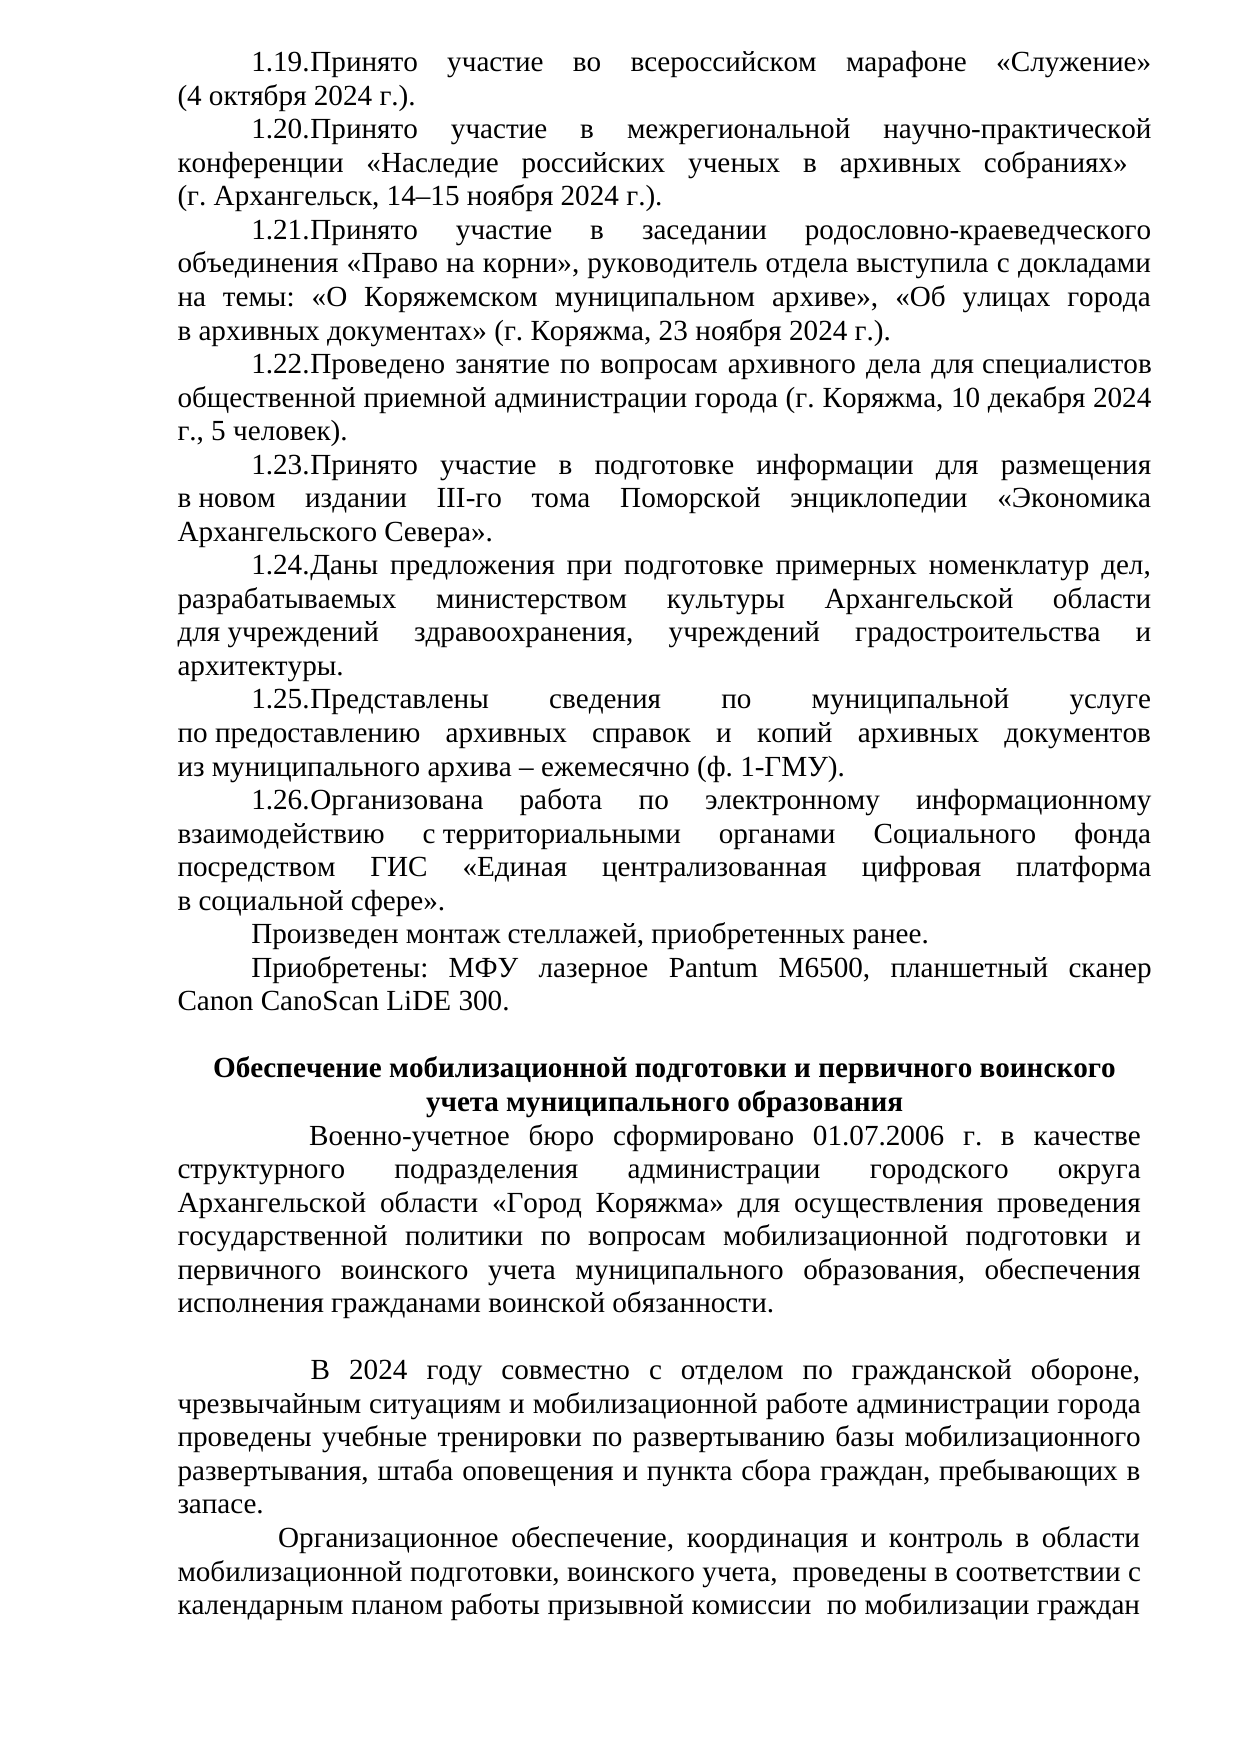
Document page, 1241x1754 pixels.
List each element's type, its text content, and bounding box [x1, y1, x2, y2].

list Даны предложения при подготовке примерных номенклатур дел, разрабатываемых министерством культуры Архангельской области для учреждений здравоохранения, учреждений градостроительства и архитектуры. [177, 547, 1152, 682]
list Принято участие во всероссийском марафоне «Служение» (4 октября .). [177, 44, 1152, 111]
text Обеспечение мобилизационной подготовки и первичного воинского учета муниципального образования [177, 1051, 1152, 1118]
list Представлены сведения по муниципальной услуге по предоставлению архивных справок и копий архивных документов из муниципального архива – ежемесячно (ф. 1-ГМУ). [177, 682, 1152, 782]
list Принято участие в подготовке информации для размещения в новом издании III-го тома Поморской энциклопедии «Экономика Архангельского Севера». [177, 447, 1152, 547]
list Проведено занятие по вопросам архивного дела для специалистов общественной приемной администрации города (г. Коряжма, 10 декабря ., 5 человек). [177, 346, 1152, 447]
list Принято участие в межрегиональной научно-практической конференции «Наследие российских ученых в архивных собраниях» (г. Архангельск, 14–15 ноября .). [177, 111, 1152, 212]
text Военно-учетное бюро сформировано 01.07.2006 г. в качестве структурного подразделения администрации городского округа Архангельской области «Город Коряжма» для осуществления проведения государственной политики по вопросам мобилизационной подготовки и первичного воинского учета муниципального образования, обеспечения исполнения гражданами воинской обязанности. [177, 1118, 1141, 1319]
list Организована работа по электронному информационному взаимодействию с территориальными органами Социального фонда посредством ГИС «Единая централизованная цифровая платформа в социальной сфере». [177, 782, 1152, 916]
list Принято участие в заседании родословно-краеведческого объединения «Право на корни», руководитель отдела выступила с докладами на темы: «О Коряжемском муниципальном архиве», «Об улицах города в архивных документах» (г. Коряжма, 23 ноября .). [177, 212, 1152, 346]
text Приобретены: МФУ лазерное Pantum M6500, планшетный сканер Canon CanoScan LiDE 300. [177, 950, 1152, 1017]
text Произведен монтаж стеллажей, приобретенных ранее. [177, 916, 1152, 950]
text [177, 1520, 1141, 1621]
text В 2024 году совместно с отделом по гражданской обороне, чрезвычайным ситуациям и мобилизационной работе администрации города проведены учебные тренировки по развертыванию базы мобилизационного развертывания, штаба оповещения и пункта сбора граждан, пребывающих в запасе. [177, 1352, 1141, 1520]
